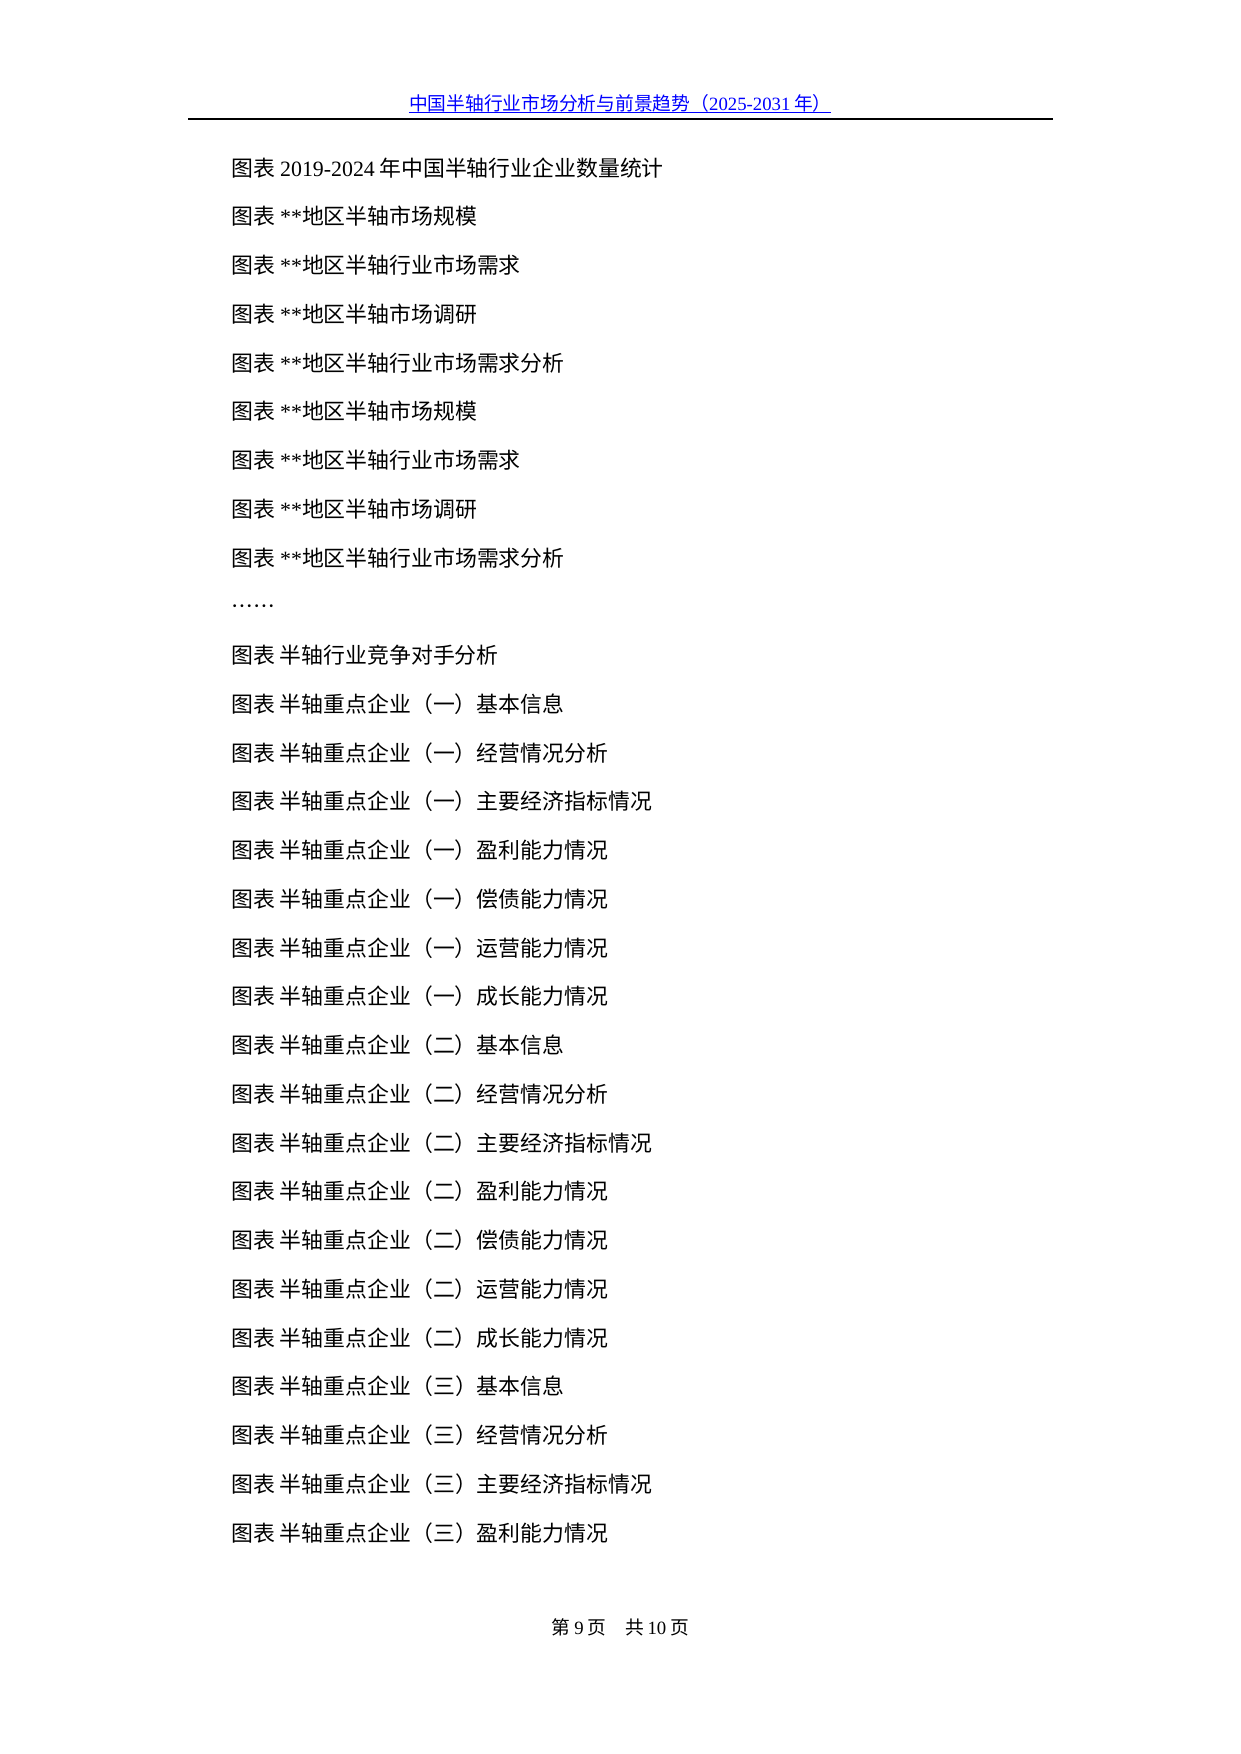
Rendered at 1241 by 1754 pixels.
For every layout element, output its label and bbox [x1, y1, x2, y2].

text [187, 150, 1053, 1548]
